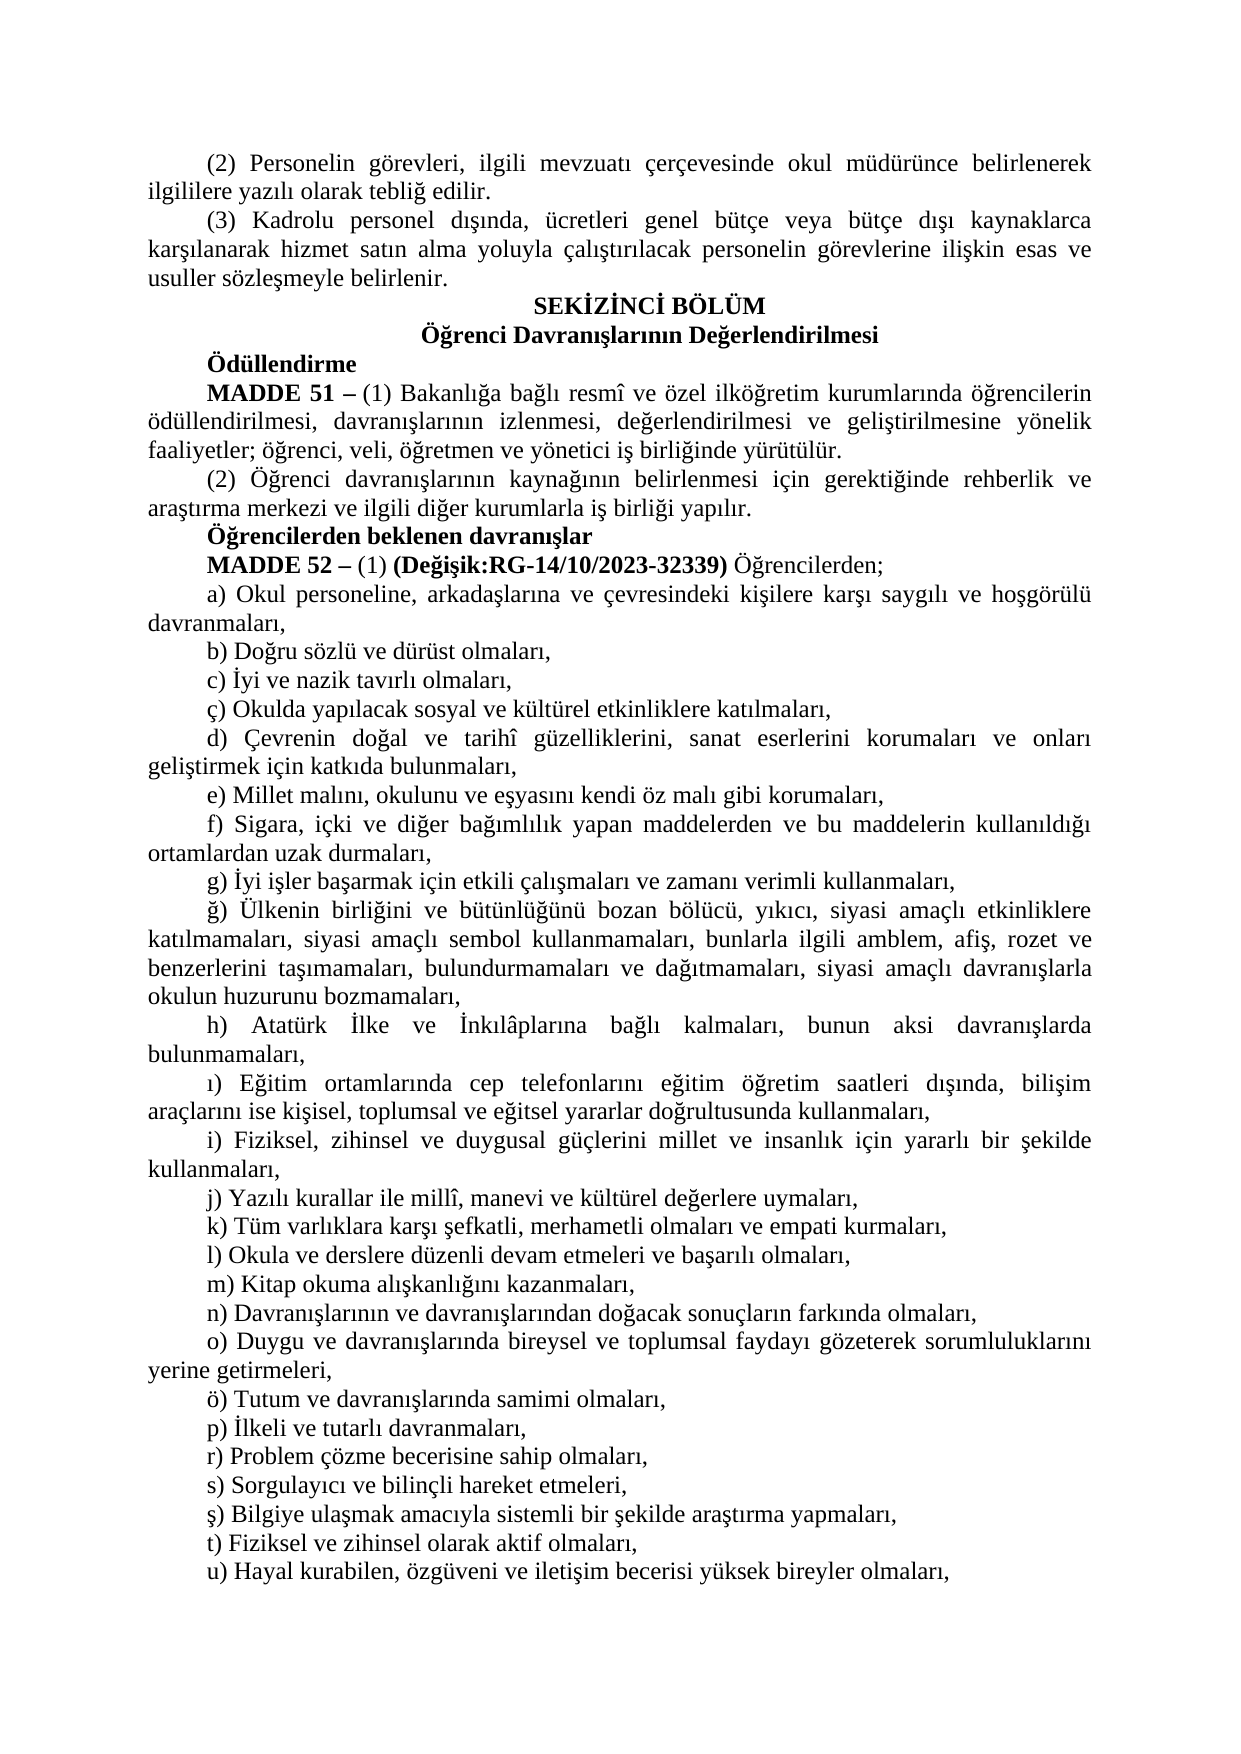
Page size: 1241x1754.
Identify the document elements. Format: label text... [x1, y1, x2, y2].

text Öğrencilerden beklenen davranışlar [148, 521, 1093, 550]
text k) Tüm varlıklara karşı şefkatli, merhametli olmaları ve empati kurmaları, [148, 1211, 1093, 1240]
text s) Sorgulayıcı ve bilinçli hareket etmeleri, [148, 1470, 1093, 1499]
text c) İyi ve nazik tavırlı olmaları, [148, 665, 1093, 694]
text l) Okula ve derslere düzenli devam etmeleri ve başarılı olmaları, [148, 1240, 1093, 1269]
text a) Okul personeline, arkadaşlarına ve çevresindeki kişilere karşı saygılı ve hoşgörülü davranmaları, [148, 579, 1093, 636]
text b) Doğru sözlü ve dürüst olmaları, [148, 636, 1093, 665]
text ş) Bilgiye ulaşmak amacıyla sistemli bir şekilde araştırma yapmaları, [148, 1499, 1093, 1528]
text p) İlkeli ve tutarlı davranmaları, [148, 1413, 1093, 1441]
text u) Hayal kurabilen, özgüveni ve iletişim becerisi yüksek bireyler olmaları, [148, 1556, 1093, 1585]
text MADDE 51 – (1) Bakanlığa bağlı resmî ve özel ilköğretim kurumlarında öğrencilerin ödüllendirilmesi, davranışlarının izlenmesi, değerlendirilmesi ve geliştirilmesine yönelik faaliyetler; öğrenci, veli, öğretmen ve yönetici iş birliğinde yürütülür. [148, 378, 1093, 464]
text m) Kitap okuma alışkanlığını kazanmaları, [148, 1269, 1093, 1298]
text Ödüllendirme [148, 349, 1093, 378]
text r) Problem çözme becerisine sahip olmaları, [148, 1441, 1093, 1470]
text d) Çevrenin doğal ve tarihî güzelliklerini, sanat eserlerini korumaları ve onları geliştirmek için katkıda bulunmaları, [148, 723, 1093, 780]
text ö) Tutum ve davranışlarında samimi olmaları, [148, 1384, 1093, 1413]
text i) Fiziksel, zihinsel ve duygusal güçlerini millet ve insanlık için yararlı bir şekilde kullanmaları, [148, 1125, 1093, 1183]
text j) Yazılı kurallar ile millî, manevi ve kültürel değerlere uymaları, [148, 1183, 1093, 1211]
text (2) Personelin görevleri, ilgili mevzuatı çerçevesinde okul müdürünce belirlenerek ilgililere yazılı olarak tebliğ edilir. [148, 148, 1093, 205]
text (3) Kadrolu personel dışında, ücretleri genel bütçe veya bütçe dışı kaynaklarca karşılanarak hizmet satın alma yoluyla çalıştırılacak personelin görevlerine ilişkin esas ve usuller sözleşmeyle belirlenir. [148, 205, 1093, 291]
text g) İyi işler başarmak için etkili çalışmaları ve zamanı verimli kullanmaları, [148, 866, 1093, 895]
text e) Millet malını, okulunu ve eşyasını kendi öz malı gibi korumaları, [148, 780, 1093, 809]
text MADDE 52 – (1) (Değişik:RG-14/10/2023-32339) Öğrencilerden; [148, 550, 1093, 579]
text t) Fiziksel ve zihinsel olarak aktif olmaları, [148, 1528, 1093, 1556]
text n) Davranışlarının ve davranışlarından doğacak sonuçların farkında olmaları, [148, 1298, 1093, 1326]
text f) Sigara, içki ve diğer bağımlılık yapan maddelerden ve bu maddelerin kullanıldığı ortamlardan uzak durmaları, [148, 809, 1093, 866]
text o) Duygu ve davranışlarında bireysel ve toplumsal faydayı gözeterek sorumluluklarını yerine getirmeleri, [148, 1326, 1093, 1384]
text Öğrenci Davranışlarının Değerlendirilmesi [148, 320, 1093, 349]
text h) Atatürk İlke ve İnkılâplarına bağlı kalmaları, bunun aksi davranışlarda bulunmamaları, [148, 1010, 1093, 1068]
text ğ) Ülkenin birliğini ve bütünlüğünü bozan bölücü, yıkıcı, siyasi amaçlı etkinliklere katılmamaları, siyasi amaçlı sembol kullanmamaları, bunlarla ilgili amblem, afiş, rozet ve benzerlerini taşımamaları, bulundurmamaları ve dağıtmamaları, siyasi amaçlı davranışlarla okulun huzurunu bozmamaları, [148, 895, 1093, 1010]
text ı) Eğitim ortamlarında cep telefonlarını eğitim öğretim saatleri dışında, bilişim araçlarını ise kişisel, toplumsal ve eğitsel yararlar doğrultusunda kullanmaları, [148, 1068, 1093, 1125]
text ç) Okulda yapılacak sosyal ve kültürel etkinliklere katılmaları, [148, 694, 1093, 723]
text SEKİZİNCİ BÖLÜM [148, 291, 1093, 320]
text (2) Öğrenci davranışlarının kaynağının belirlenmesi için gerektiğinde rehberlik ve araştırma merkezi ve ilgili diğer kurumlarla iş birliği yapılır. [148, 464, 1093, 521]
